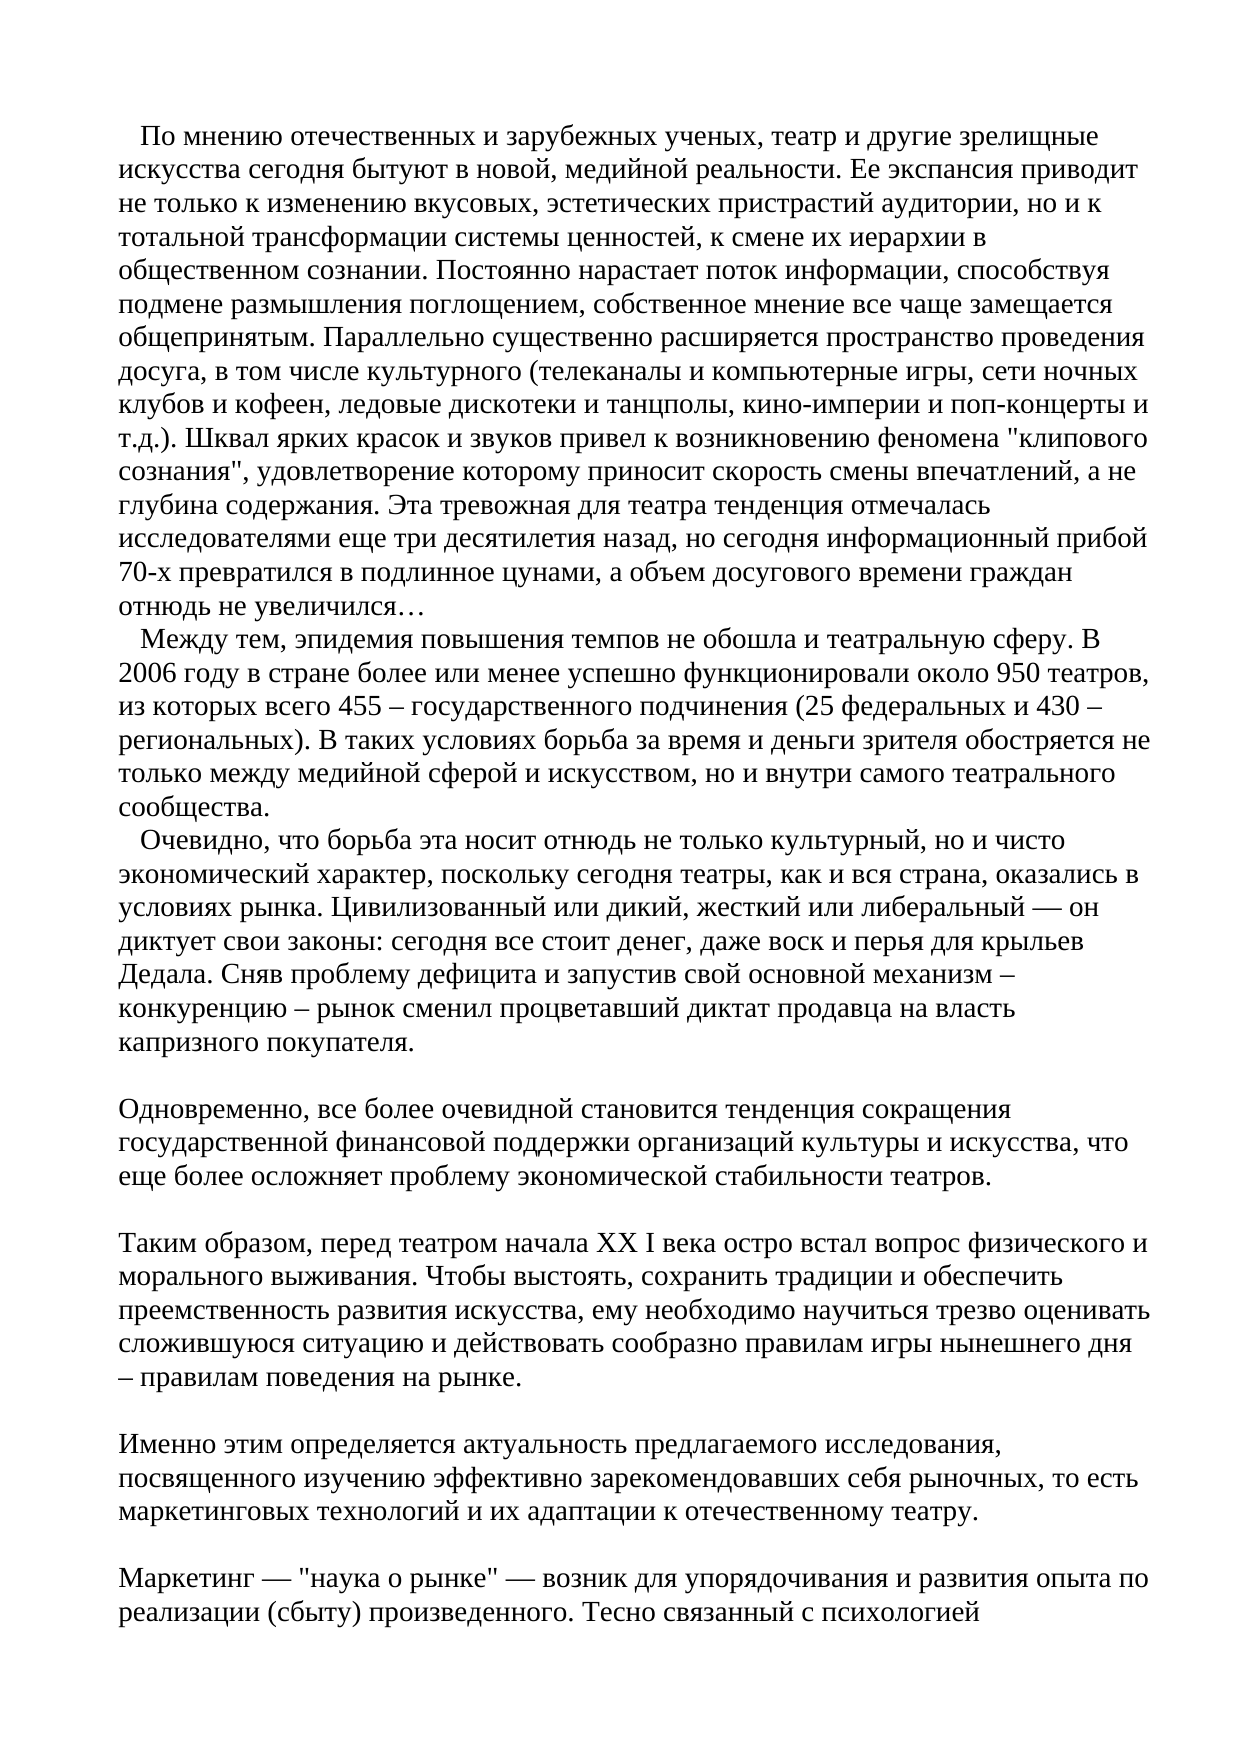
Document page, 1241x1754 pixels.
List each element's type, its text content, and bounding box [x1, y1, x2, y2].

text Между тем, эпидемия повышения темпов не обошла и театральную сферу. В 2006 году в стране более или менее успешно функционировали около 950 театров, из которых всего 455 – государственного подчинения (25 федеральных и 430 – региональных). В таких условиях борьба за время и деньги зрителя обостряется не только между медийной сферой и искусством, но и внутри самого театрального сообщества. [118, 621, 1152, 822]
text Именно этим определяется актуальность предлагаемого исследования, посвященного изучению эффективно зарекомендовавших себя рыночных, то есть маркетинговых технологий и их адаптации к отечественному театру. [118, 1426, 1152, 1527]
text По мнению отечественных и зарубежных ученых, театр и другие зрелищные искусства сегодня бытуют в новой, медийной реальности. Ее экспансия приводит не только к изменению вкусовых, эстетических пристрастий аудитории, но и к тотальной трансформации системы ценностей, к смене их иерархии в общественном сознании. Постоянно нарастает поток информации, способствуя подмене размышления поглощением, собственное мнение все чаще замещается общепринятым. Параллельно существенно расширяется пространство проведения досуга, в том числе культурного (телеканалы и компьютерные игры, сети ночных клубов и кофеен, ледовые дискотеки и танцполы, кино-империи и поп-концерты и т.д.). Шквал ярких красок и звуков привел к возникновению феномена "клипового сознания", удовлетворение которому приносит скорость смены впечатлений, а не глубина содержания. Эта тревожная для театра тенденция отмечалась исследователями еще три десятилетия назад, но сегодня информационный прибой 70-х превратился в подлинное цунами, а объем досугового времени граждан отнюдь не увеличился… [118, 118, 1152, 621]
text Очевидно, что борьба эта носит отнюдь не только культурный, но и чисто экономический характер, поскольку сегодня театры, как и вся страна, оказались в условиях рынка. Цивилизованный или дикий, жесткий или либеральный — он диктует свои законы: сегодня все стоит денег, даже воск и перья для крыльев Дедала. Сняв проблему дефицита и запустив свой основной механизм – конкуренцию – рынок сменил процветавший диктат продавца на власть капризного покупателя. [118, 822, 1152, 1057]
text Таким образом, перед театром начала ХХ I века остро встал вопрос физического и морального выживания. Чтобы выстоять, сохранить традиции и обеспечить преемственность развития искусства, ему необходимо научиться трезво оценивать сложившуюся ситуацию и действовать сообразно правилам игры нынешнего дня – правилам поведения на рынке. [118, 1225, 1152, 1393]
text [118, 1560, 1152, 1627]
text Одновременно, все более очевидной становится тенденция сокращения государственной финансовой поддержки организаций культуры и искусства, что еще более осложняет проблему экономической стабильности театров. [118, 1091, 1152, 1191]
